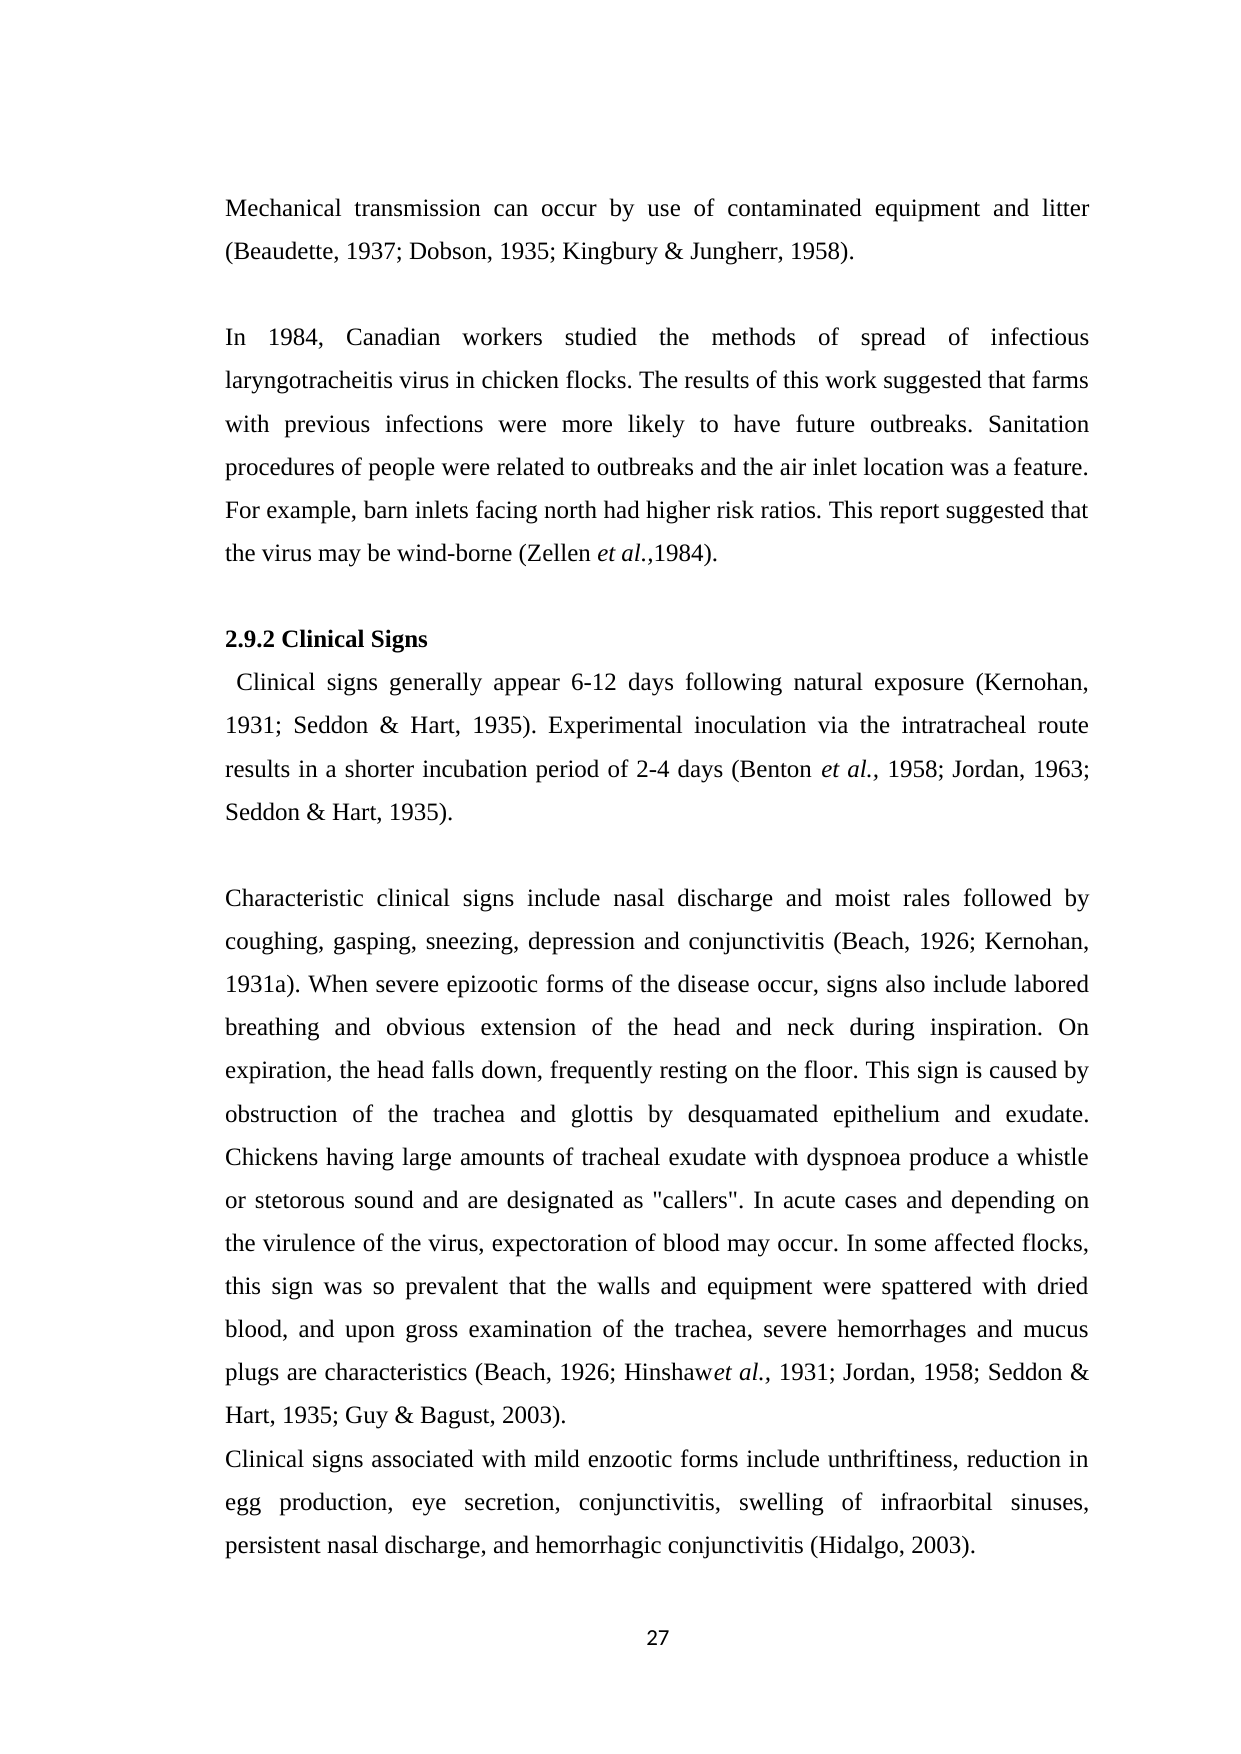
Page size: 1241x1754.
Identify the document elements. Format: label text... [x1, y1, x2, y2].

text Characteristic clinical signs include nasal discharge and moist rales followed by coughing, gasping, sneezing, depression and conjunctivitis (Beach, 1926; Kernohan, 1931a). When severe epizootic forms of the disease occur, signs also include labored breathing and obvious extension of the head and neck during inspiration. On expiration, the head falls down, frequently resting on the floor. This sign is caused by obstruction of the trachea and glottis by desquamated epithelium and exudate. Chickens having large amounts of tracheal exudate with dyspnoea produce a whistle or stetorous sound and are designated as "callers". In acute cases and depending on the virulence of the virus, expectoration of blood may occur. In some affected flocks, this sign was so prevalent that the walls and equipment were spattered with dried blood, and upon gross examination of the trachea, severe hemorrhages and mucus plugs are characteristics (Beach, 1926; Hinshawet al., 1931; Jordan, 1958; Seddon & Hart, 1935; Guy & Bagust, 2003). [225, 883, 1090, 1429]
text In 1984, Canadian workers studied the methods of spread of infectious laryngotracheitis virus in chicken flocks. The results of this work suggested that farms with previous infections were more likely to have future outbreaks. Sanitation procedures of people were related to outbreaks and the air inlet location was a feature. For example, barn inlets facing north had higher risk ratios. This report suggested that the virus may be wind-borne (Zellen et al.,1984). [225, 322, 1090, 567]
text Mechanical transmission can occur by use of contaminated equipment and litter (Beaudette, 1937; Dobson, 1935; Kingbury & Jungherr, 1958). [225, 193, 1090, 265]
text Clinical signs associated with mild enzootic forms include unthriftiness, reduction in egg production, eye secretion, conjunctivitis, swelling of infraorbital sinuses, persistent nasal discharge, and hemorrhagic conjunctivitis (Hidalgo, 2003). [225, 1444, 1090, 1559]
text Clinical signs generally appear 6-12 days following natural exposure (Kernohan, 1931; Seddon & Hart, 1935). Experimental inoculation via the intratracheal route results in a shorter incubation period of 2-4 days (Benton et al., 1958; Jordan, 1963; Seddon & Hart, 1935). [225, 667, 1090, 826]
text 2.9.2 Clinical Signs [225, 624, 1090, 653]
